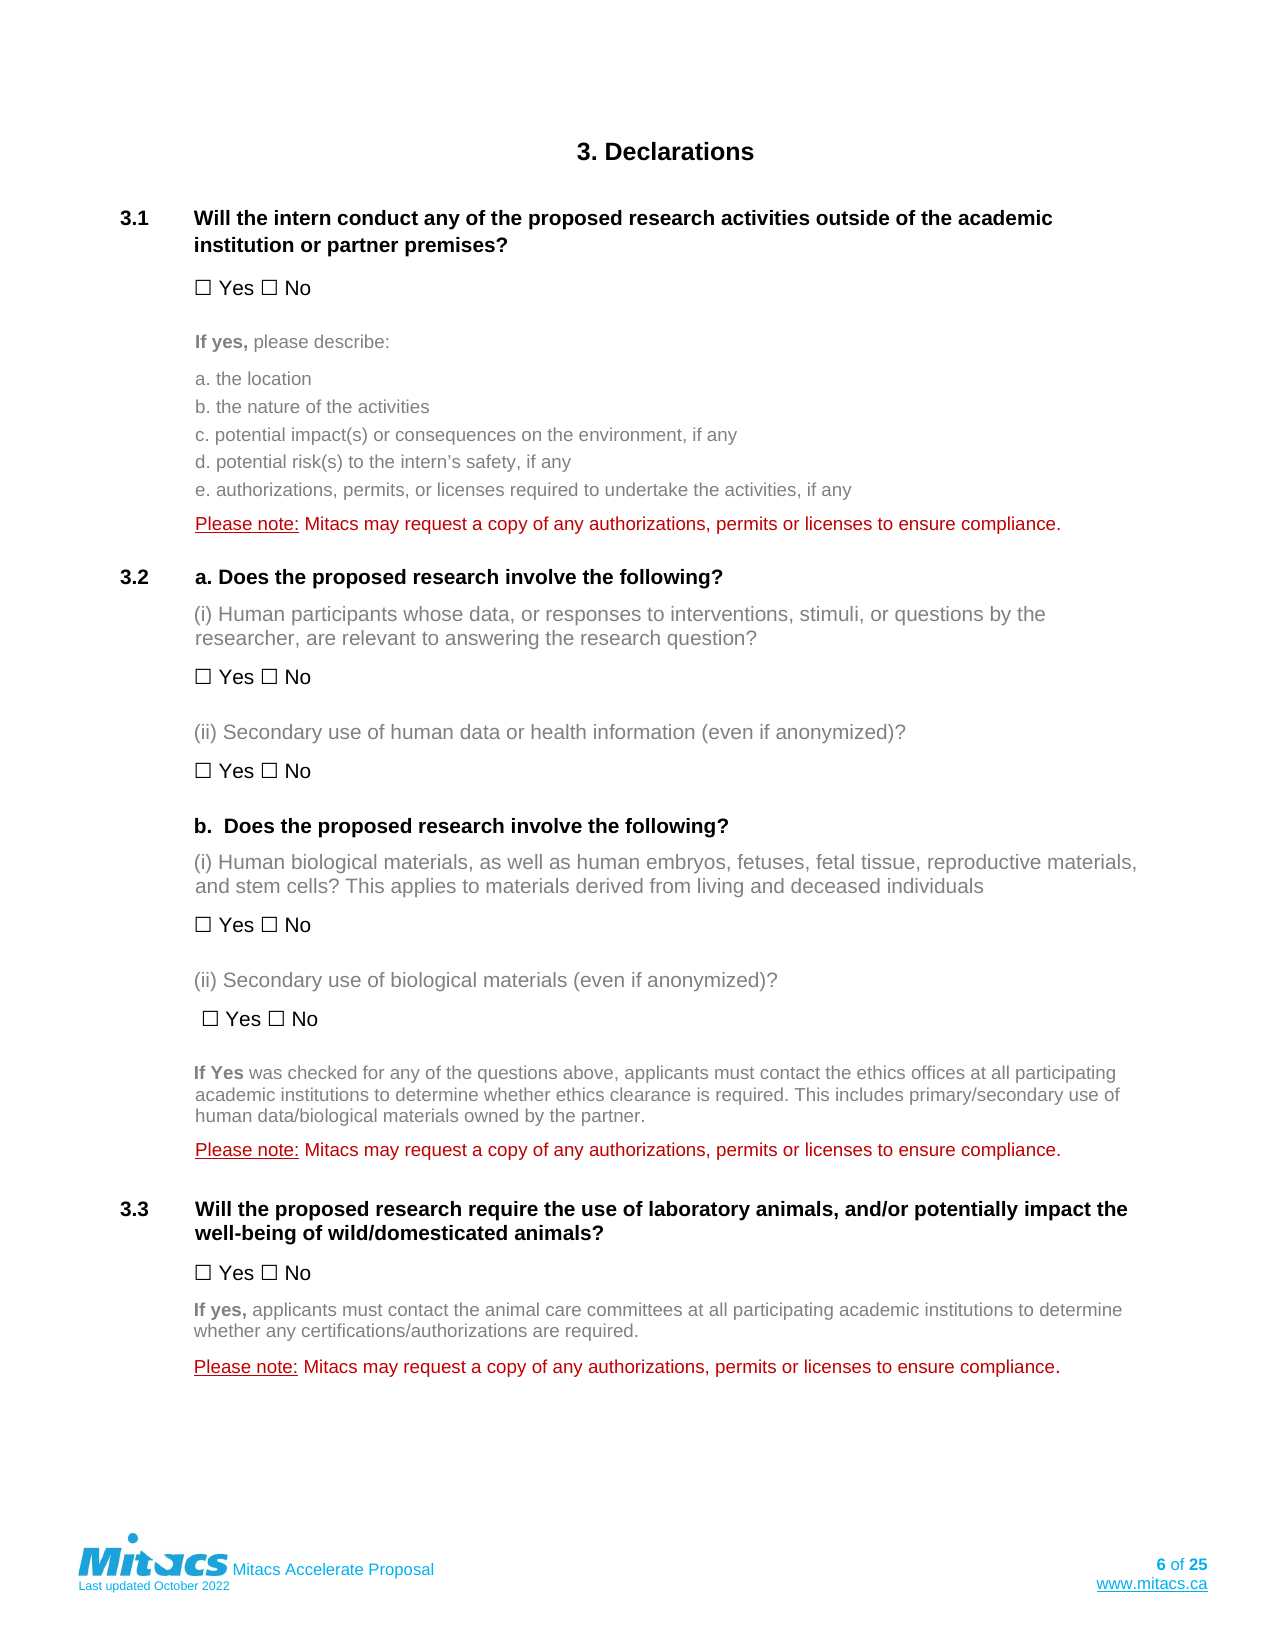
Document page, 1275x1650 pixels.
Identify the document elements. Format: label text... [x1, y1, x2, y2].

list (i) Human participants whose data, or responses to interventions, stimuli, or questions by the researcher, are relevant to answering the research question? [194, 601, 1155, 649]
list (ii) Secondary use of human data or health information (even if anonymized)? [194, 719, 1155, 743]
text 3.3 Will the proposed research require the use of laboratory animals, and/or potentially impact the well-being of wild/domesticated animals? [120, 1197, 1155, 1245]
text Yes No [194, 662, 1155, 690]
picture [181, 1581, 186, 1590]
list If Yes was checked for any of the questions above, applicants must contact the ethics offices at all participating academic institutions to determine whether ethics clearance is required. This includes primary/secondary use of human data/biological materials owned by the partner. [194, 1062, 1155, 1127]
picture [144, 1581, 149, 1590]
text Please note: Mitacs may request a copy of any authorizations, permits or licenses to ensure compliance. [195, 513, 1155, 535]
list (ii) Secondary use of biological materials (even if anonymized)? [194, 968, 1155, 992]
picture [113, 1583, 118, 1593]
list (i) Human biological materials, as well as human embryos, fetuses, fetal tissue, reproductive materials, and stem cells? This applies to materials derived from living and deceased individuals [194, 850, 1155, 898]
text Please note: Mitacs may request a copy of any authorizations, permits or licenses to ensure compliance. [195, 1139, 1155, 1161]
list b. Does the proposed research involve the following? [194, 813, 1155, 837]
text 3.1 Will the intern conduct any of the proposed research activities outside of the academic institution or partner premises? [120, 206, 1155, 257]
text Yes No [194, 273, 1155, 301]
text Yes No [194, 1004, 1155, 1033]
picture [78, 1533, 228, 1576]
list Please note: Mitacs may request a copy of any authorizations, permits or licenses to ensure compliance. [194, 1354, 1155, 1378]
subtitle 3. Declarations [176, 137, 1155, 166]
text If yes, applicants must contact the animal care committees at all participating academic institutions to determine whether any certifications/authorizations are required. [194, 1299, 1155, 1342]
text Yes No [194, 910, 1155, 939]
list 3.2 a. Does the proposed research involve the following? [120, 565, 1155, 589]
text b. the nature of the activities [195, 396, 1155, 417]
text If yes, please describe: [195, 331, 1155, 352]
text e. authorizations, permits, or licenses required to undertake the activities, if any [195, 479, 1155, 501]
text c. potential impact(s) or consequences on the environment, if any [195, 423, 1155, 445]
text a. the location [195, 368, 1155, 389]
text Yes No [194, 1258, 1155, 1286]
text Yes No [194, 756, 1155, 784]
text d. potential risk(s) to the intern’s safety, if any [195, 451, 1155, 473]
